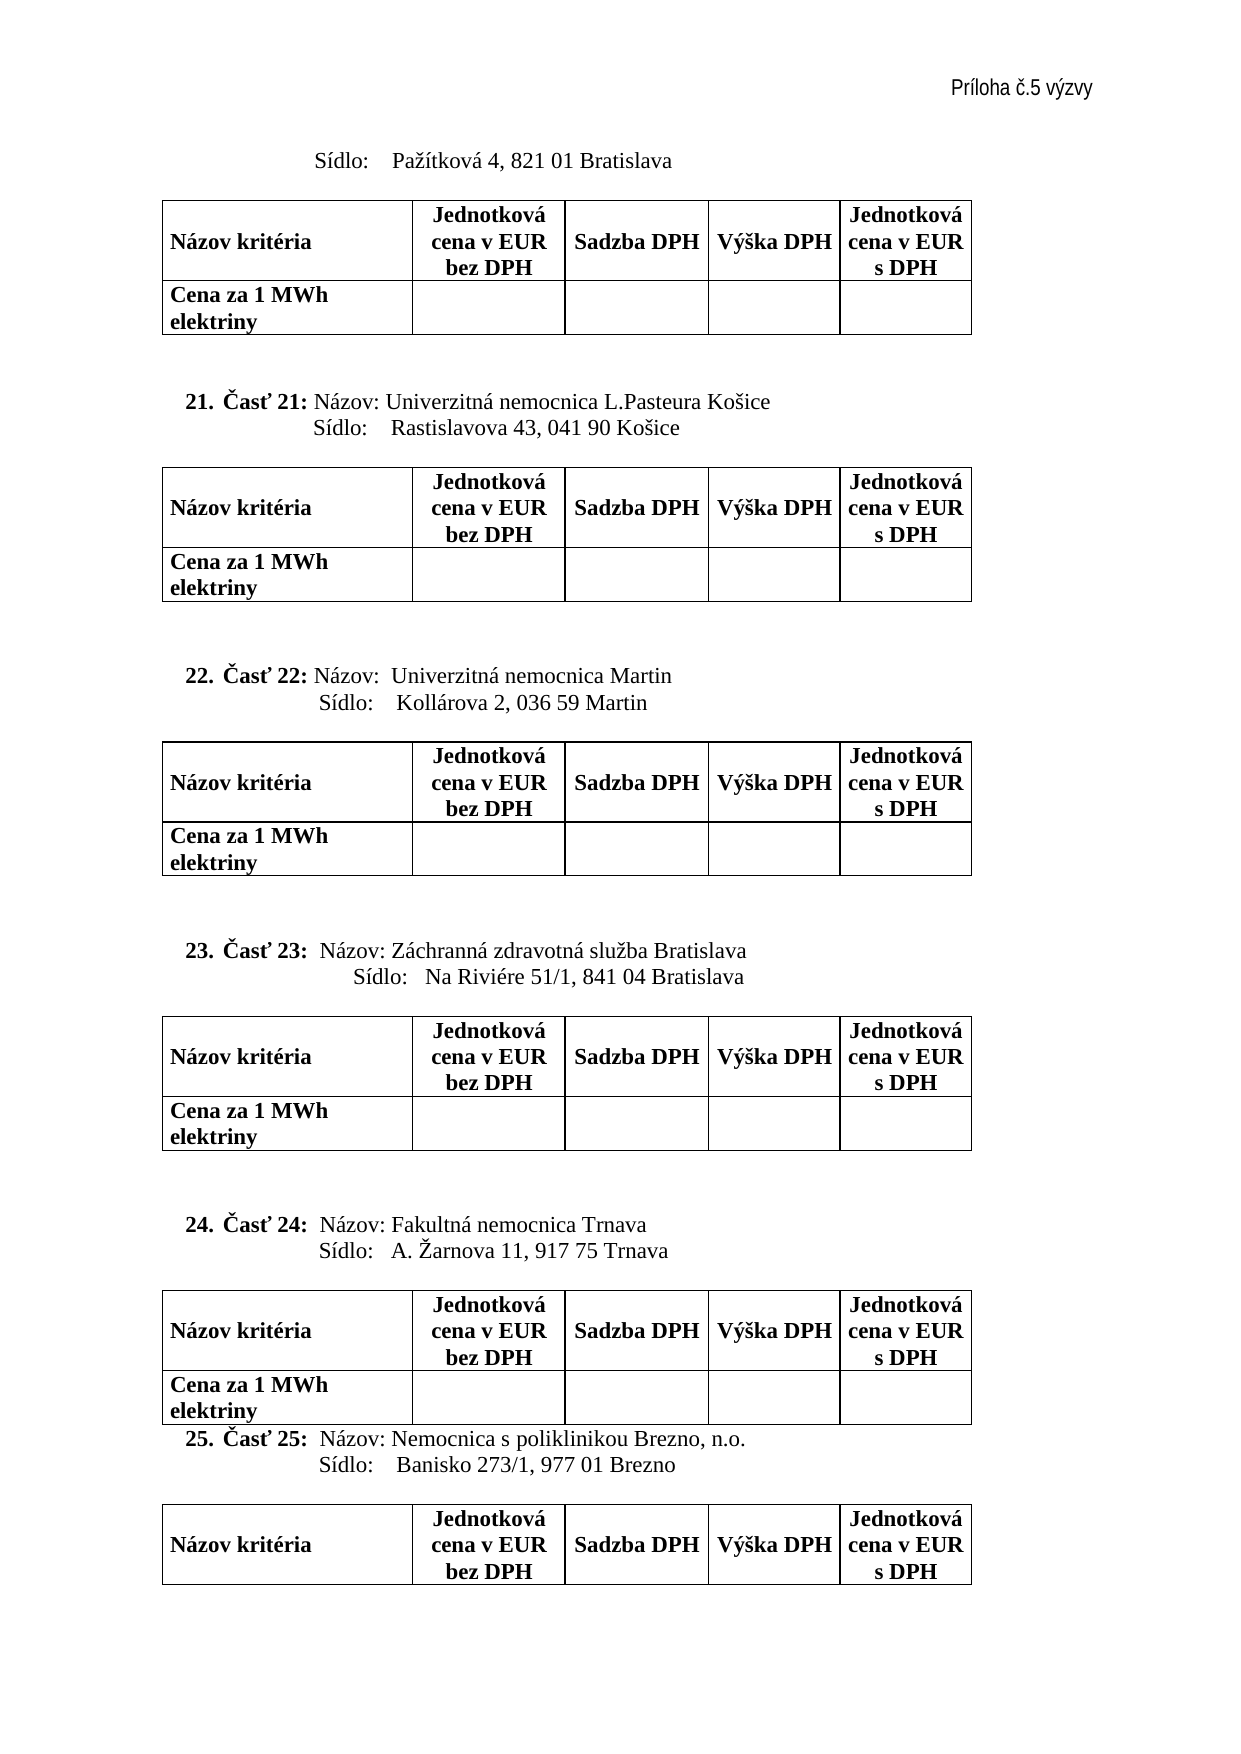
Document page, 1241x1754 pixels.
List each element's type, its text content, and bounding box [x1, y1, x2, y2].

table_cell Cena za 1 MWh elektriny [163, 1097, 412, 1149]
list Časť 22: Názov: Univerzitná nemocnica Martin [185, 662, 1093, 689]
table_header Jednotková cena v EUR s DPH [841, 743, 971, 821]
table_header Jednotková cena v EUR s DPH [841, 201, 971, 280]
table_cell [566, 281, 708, 334]
table_cell Cena za 1 MWh elektriny [163, 548, 412, 601]
text Sídlo: Pažítková 4, 821 01 Bratislava [223, 148, 1093, 174]
table_cell [841, 823, 971, 875]
table_cell Cena za 1 MWh elektriny [163, 823, 412, 875]
text Sídlo: Na Riviére 51/1, 841 04 Bratislava [221, 963, 1093, 989]
table_header Výška DPH [709, 1505, 839, 1584]
table_header Výška DPH [709, 468, 839, 547]
table_cell [413, 823, 564, 875]
table_cell [709, 281, 839, 334]
table_cell [413, 1097, 564, 1149]
list Časť 24: Názov: Fakultná nemocnica Trnava [185, 1211, 1093, 1237]
table_header Názov kritéria [163, 468, 412, 547]
table_header Výška DPH [709, 201, 839, 280]
table_header Názov kritéria [163, 201, 412, 280]
table_cell [413, 1371, 564, 1424]
table_header Výška DPH [709, 1017, 839, 1096]
table_header Jednotková cena v EUR s DPH [841, 1291, 971, 1370]
table_cell [709, 823, 839, 875]
table_header Jednotková cena v EUR bez DPH [413, 1017, 564, 1096]
table_cell [841, 548, 971, 601]
table_cell Cena za 1 MWh elektriny [163, 1371, 412, 1424]
table_cell [566, 1371, 708, 1424]
table_cell [709, 1097, 839, 1149]
table_cell [841, 281, 971, 334]
table_header Jednotková cena v EUR bez DPH [413, 743, 564, 821]
text Sídlo: A. Žarnova 11, 917 75 Trnava [221, 1237, 1093, 1264]
table_header Výška DPH [709, 743, 839, 821]
table_header Názov kritéria [163, 1505, 412, 1584]
text Sídlo: Kollárova 2, 036 59 Martin [221, 689, 1093, 715]
table_header Názov kritéria [163, 1017, 412, 1096]
table_header Sadzba DPH [566, 1505, 708, 1584]
table_cell [709, 548, 839, 601]
text Sídlo: Banisko 273/1, 977 01 Brezno [221, 1451, 1093, 1478]
table_cell [566, 548, 708, 601]
table_cell [413, 548, 564, 601]
table_header Výška DPH [709, 1291, 839, 1370]
list Časť 25: Názov: Nemocnica s poliklinikou Brezno, n.o. [185, 1425, 1093, 1451]
table_header Jednotková cena v EUR s DPH [841, 1505, 971, 1584]
table_header Sadzba DPH [566, 743, 708, 821]
list Časť 23: Názov: Záchranná zdravotná služba Bratislava [185, 937, 1093, 963]
table_header Jednotková cena v EUR bez DPH [413, 1505, 564, 1584]
table_cell [566, 1097, 708, 1149]
table_header Jednotková cena v EUR bez DPH [413, 201, 564, 280]
table_header Jednotková cena v EUR bez DPH [413, 1291, 564, 1370]
table_cell [709, 1371, 839, 1424]
text Sídlo: Rastislavova 43, 041 90 Košice [221, 414, 1093, 441]
table_header Názov kritéria [163, 743, 412, 821]
table_cell [566, 823, 708, 875]
table_cell Cena za 1 MWh elektriny [163, 281, 412, 334]
table_cell [413, 281, 564, 334]
table_header Sadzba DPH [566, 1291, 708, 1370]
table_cell [841, 1371, 971, 1424]
table_header Sadzba DPH [566, 1017, 708, 1096]
list Časť 21: Názov: Univerzitná nemocnica L.Pasteura Košice [185, 388, 1093, 414]
table_header Sadzba DPH [566, 468, 708, 547]
table_header Sadzba DPH [566, 201, 708, 280]
table_header Jednotková cena v EUR s DPH [841, 468, 971, 547]
table_header Názov kritéria [163, 1291, 412, 1370]
table_header Jednotková cena v EUR s DPH [841, 1017, 971, 1096]
table_header Jednotková cena v EUR bez DPH [413, 468, 564, 547]
table_cell [841, 1097, 971, 1149]
